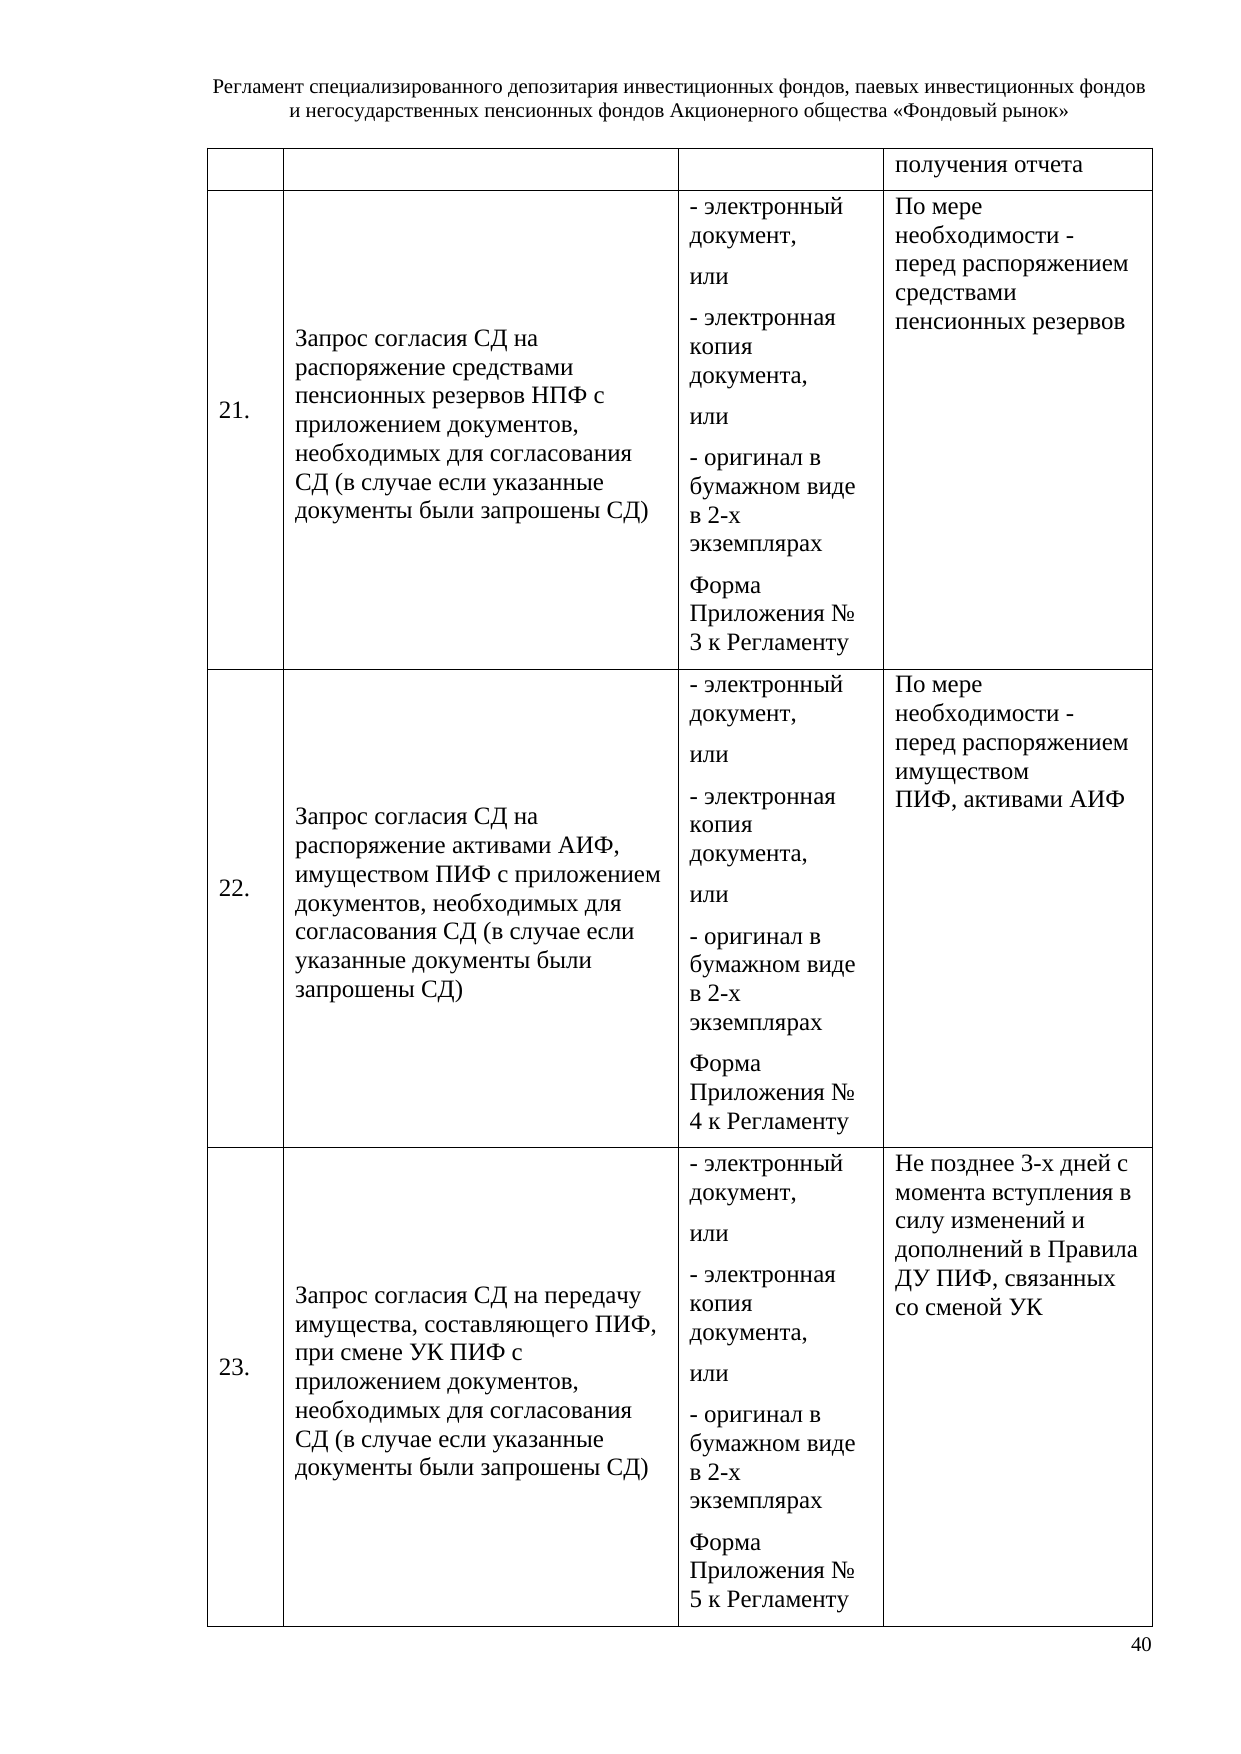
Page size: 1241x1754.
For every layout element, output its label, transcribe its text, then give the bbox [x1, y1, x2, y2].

table_cell [208, 670, 283, 1147]
table_cell Запрос согласия СД на распоряжение активами АИФ, имуществом ПИФ с приложением документов, необходимых для согласования СД (в случае если указанные документы были запрошены СД) [284, 670, 678, 1147]
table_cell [884, 149, 1152, 190]
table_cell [679, 149, 883, 190]
table_cell По мере необходимости - перед распоряжением имуществом ПИФ, активами АИФ [884, 670, 1152, 1147]
table_cell - электронный документ, или - электронная копия документа, или - оригинал в бумажном виде в 2-х экземплярах Форма Приложения № 5 к Регламенту [679, 1148, 883, 1626]
table_cell Запрос согласия СД на распоряжение средствами пенсионных резервов НПФ с приложением документов, необходимых для согласования СД (в случае если указанные документы были запрошены СД) [284, 191, 678, 668]
table_cell - электронный документ, или - электронная копия документа, или - оригинал в бумажном виде в 2-х экземплярах Форма Приложения № 4 к Регламенту [679, 670, 883, 1147]
table_cell Запрос согласия СД на передачу имущества, составляющего ПИФ, при смене УК ПИФ с приложением документов, необходимых для согласования СД (в случае если указанные документы были запрошены СД) [284, 1148, 678, 1626]
table_cell - электронный документ, или - электронная копия документа, или - оригинал в бумажном виде в 2-х экземплярах Форма Приложения № 3 к Регламенту [679, 191, 883, 668]
table_cell Не позднее 3-х дней с момента вступления в силу изменений и дополнений в Правила ДУ ПИФ, связанных со сменой УК [884, 1148, 1152, 1626]
table_cell По мере необходимости - перед распоряжением средствами пенсионных резервов [884, 191, 1152, 668]
table_cell [208, 1148, 283, 1626]
table_cell [208, 149, 283, 190]
table_cell [208, 191, 283, 668]
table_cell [284, 149, 678, 190]
